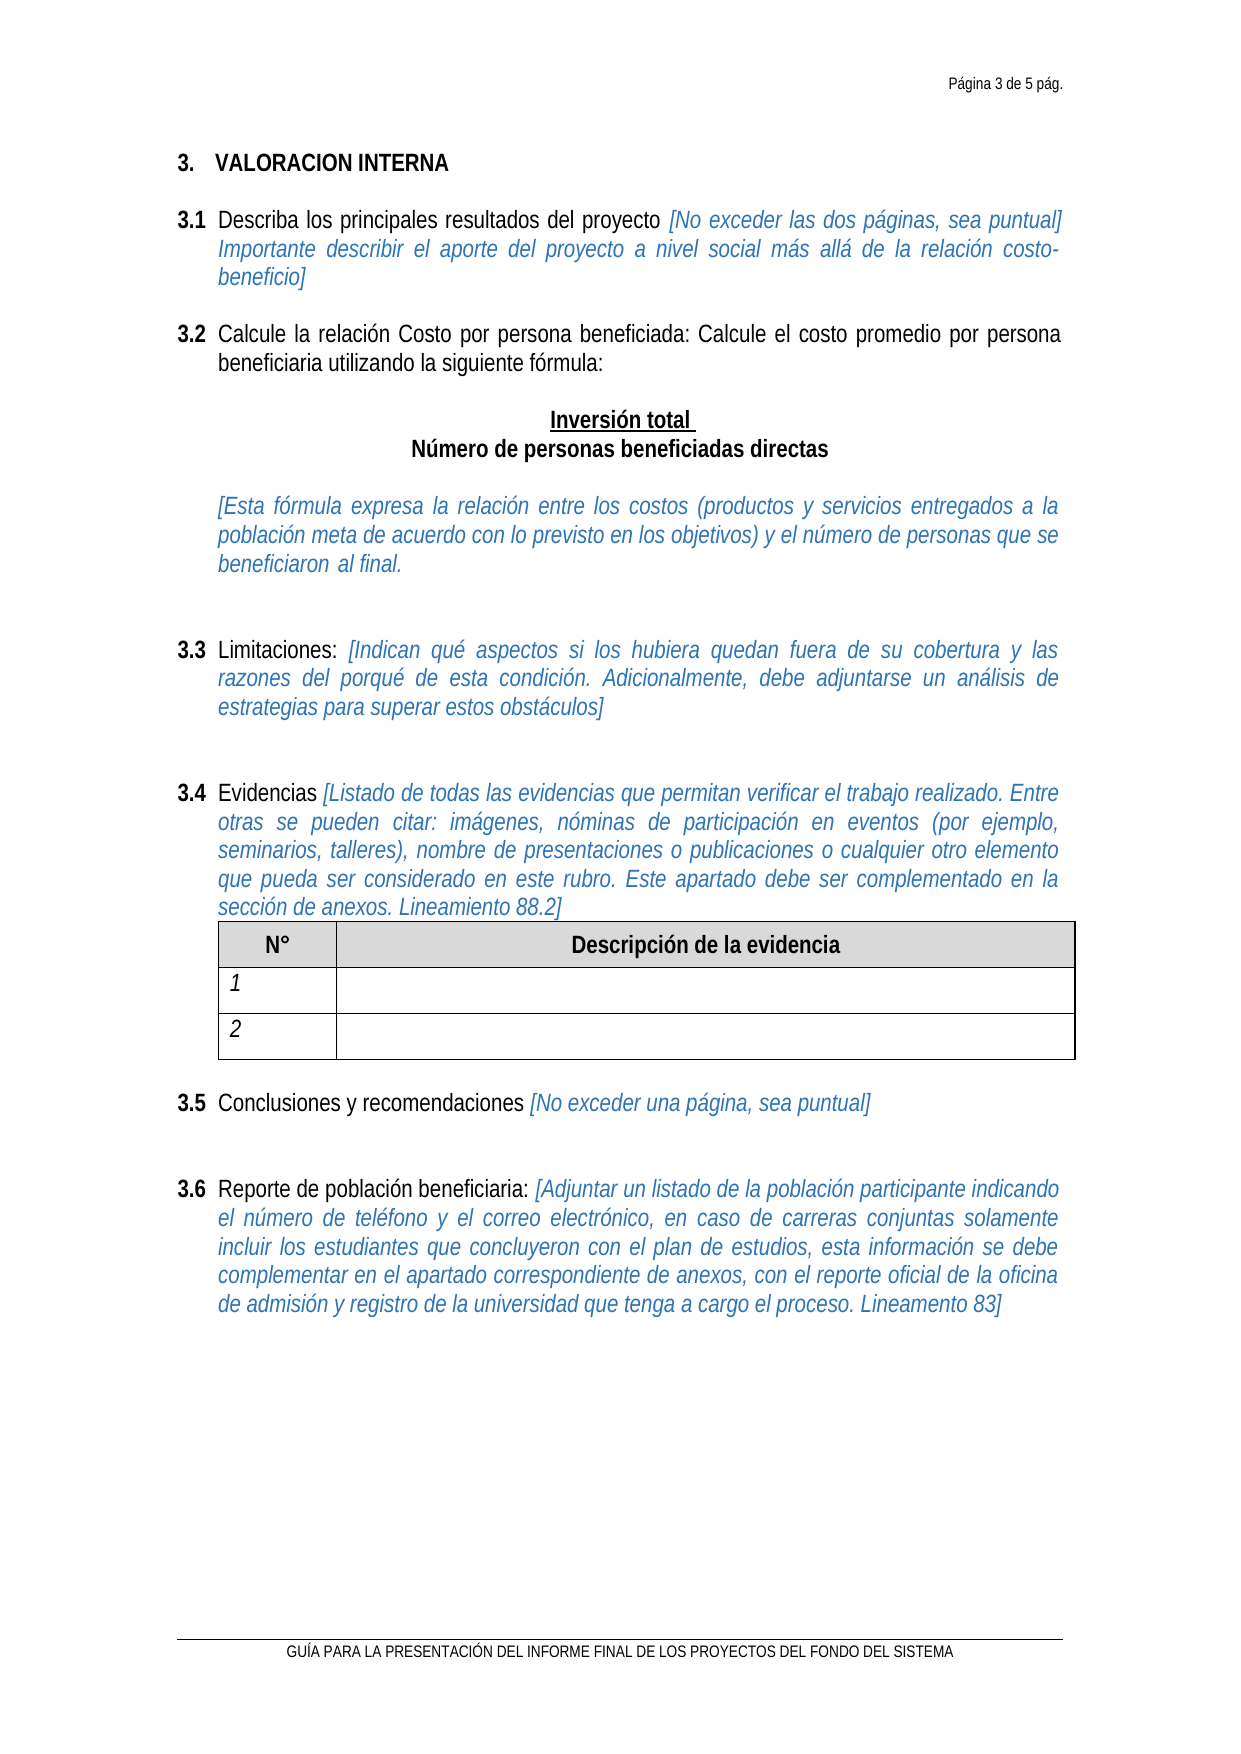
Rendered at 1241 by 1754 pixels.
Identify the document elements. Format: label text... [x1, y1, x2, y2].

list Limitaciones: [Indican qué aspectos si los hubiera quedan fuera de su cobertura y las razones del porqué de esta condición. Adicionalmente, debe adjuntarse un análisis de estrategias para superar estos obstáculos] [177, 634, 1063, 721]
list Evidencias [Listado de todas las evidencias que permitan verificar el trabajo realizado. Entre otras se pueden citar: imágenes, nóminas de participación en eventos (por ejemplo, seminarios, talleres), nombre de presentaciones o publicaciones o cualquier otro elemento que pueda ser considerado en este rubro. Este apartado debe ser complementado en la sección de anexos. Lineamiento 88.2] [177, 778, 1063, 921]
text Número de personas beneficiadas directas [177, 434, 1063, 463]
list VALORACION INTERNA [177, 148, 1063, 176]
table_cell [337, 1014, 1074, 1058]
table_cell 2 [219, 1014, 336, 1058]
list Describa los principales resultados del proyecto [No exceder las dos páginas, sea puntual] Importante describir el aporte del proyecto a nivel social más allá de la relación costo-beneficio] [177, 205, 1063, 291]
list Calcule la relación Costo por persona beneficiada: Calcule el costo promedio por persona beneficiaria utilizando la siguiente fórmula: [177, 319, 1063, 377]
list Conclusiones y recomendaciones [No exceder una página, sea puntual] [177, 1088, 1063, 1117]
table_cell 1 [219, 968, 336, 1013]
table_header Descripción de la evidencia [337, 922, 1074, 967]
table_cell [337, 968, 1074, 1013]
table_header N° [219, 922, 336, 967]
text [Esta fórmula expresa la relación entre los costos (productos y servicios entregados a la población meta de acuerdo con lo previsto en los objetivos) y el número de personas que se beneficiaron al final. [218, 491, 1063, 577]
list Reporte de población beneficiaria: [Adjuntar un listado de la población participante indicando el número de teléfono y el correo electrónico, en caso de carreras conjuntas solamente incluir los estudiantes que concluyeron con el plan de estudios, esta información se debe complementar en el apartado correspondiente de anexos, con el reporte oficial de la oficina de admisión y registro de la universidad que tenga a cargo el proceso. Lineamento 83] [177, 1174, 1063, 1317]
text Inversión total [177, 405, 1063, 434]
